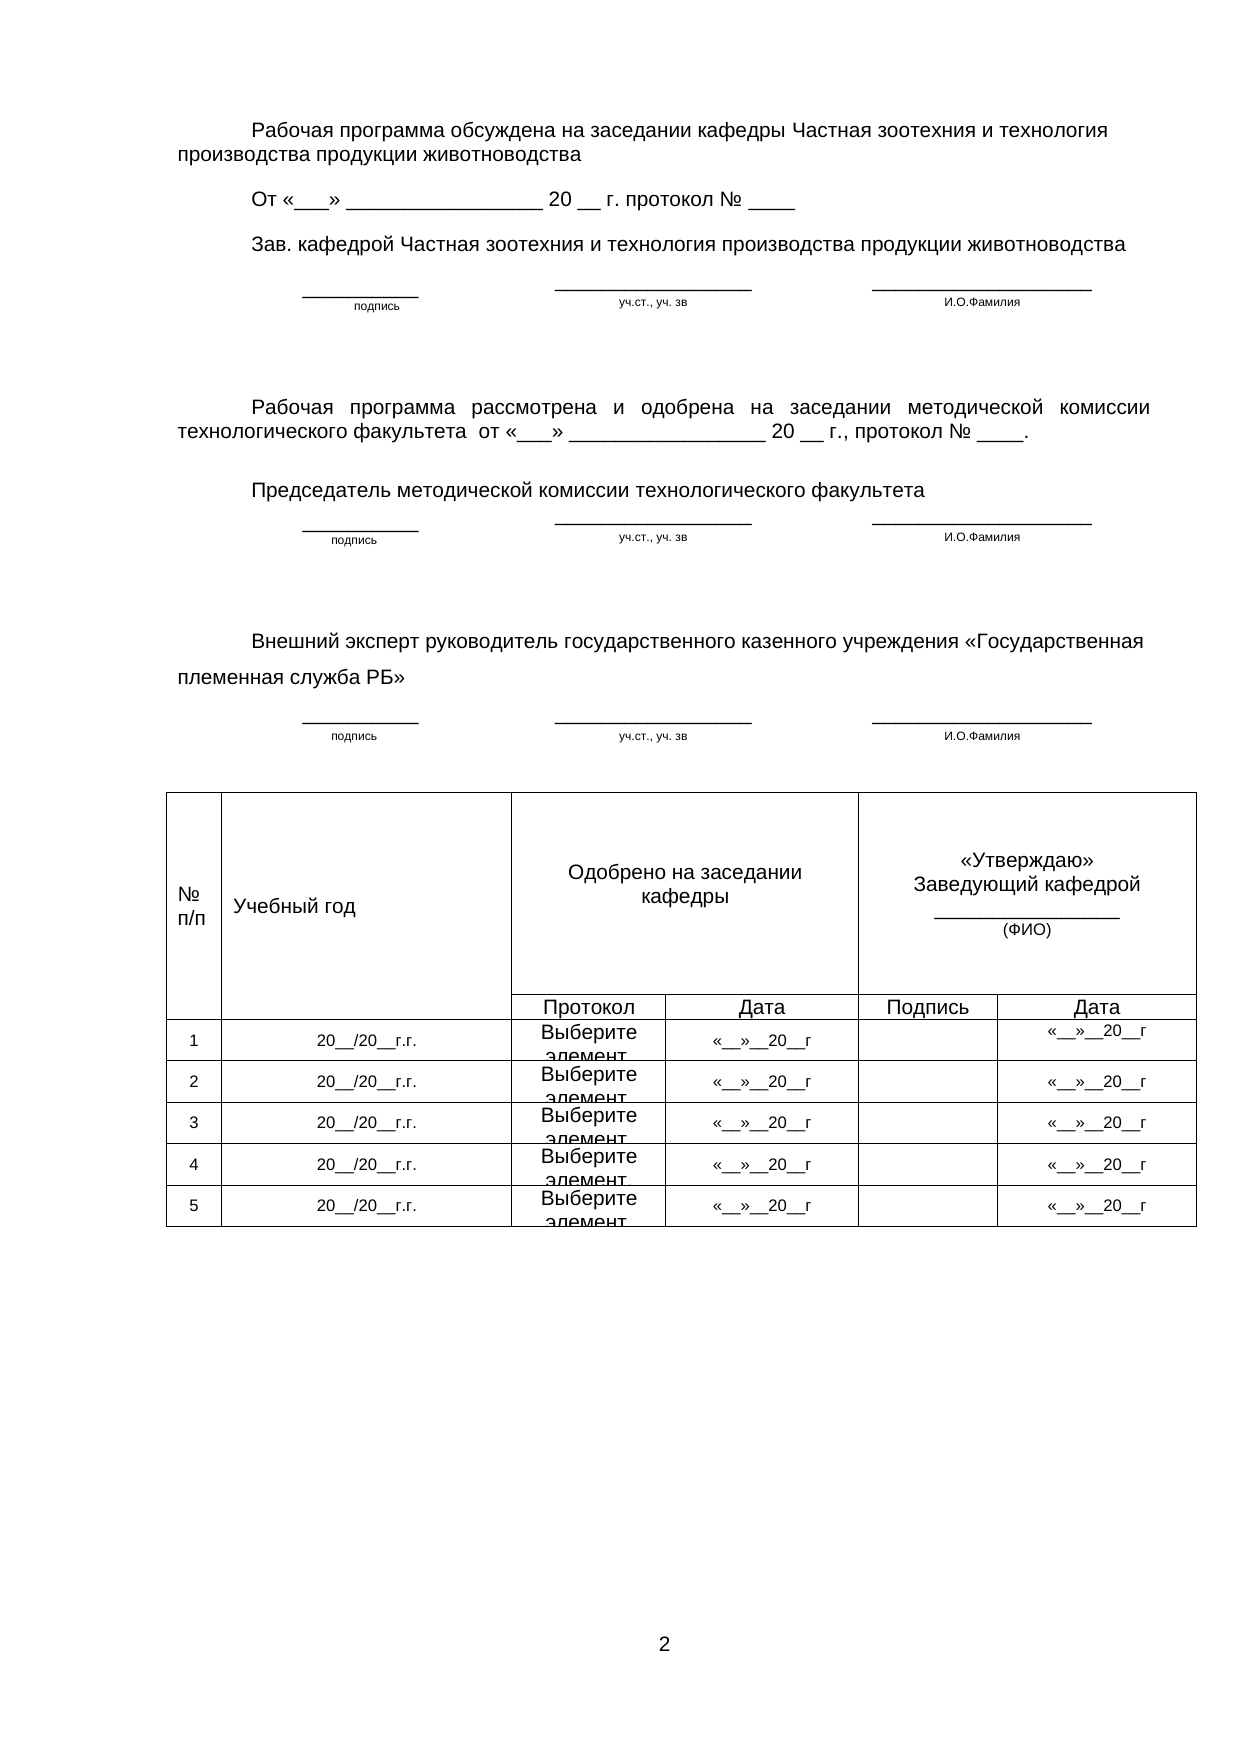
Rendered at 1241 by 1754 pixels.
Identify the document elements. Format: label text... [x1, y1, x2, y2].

text Внешний эксперт руководитель государственного казенного учреждения «Государственная племенная служба РБ» [177, 629, 1152, 689]
table_cell [859, 1061, 997, 1102]
table_cell [859, 995, 997, 1019]
table_cell [998, 1061, 1196, 1102]
table_header [222, 793, 511, 1019]
table_header ___________________ И.О.Фамилия [822, 268, 1142, 323]
table_cell [666, 1020, 858, 1060]
table_header __________ подпись [236, 502, 484, 557]
table_header __________ подпись [236, 268, 484, 323]
table_cell 4 [167, 1144, 221, 1184]
table_cell [666, 995, 858, 1019]
table_cell 2 [167, 1061, 221, 1102]
table_header [512, 793, 858, 994]
table_cell [222, 1020, 511, 1060]
table_cell 1 [167, 1020, 221, 1060]
table_cell ____ [512, 1061, 665, 1102]
table_header (ФИО) [859, 793, 1196, 994]
text Рабочая программа обсуждена на заседании кафедры [177, 118, 1152, 166]
table_cell [666, 1061, 858, 1102]
table_cell [998, 1103, 1196, 1143]
table_header _________________ уч.ст., уч. зв [484, 701, 822, 756]
text Председатель методической комиссии [177, 478, 1152, 502]
table_cell [512, 995, 665, 1019]
table_cell [222, 1103, 511, 1143]
table_cell [666, 1186, 858, 1226]
table_cell [998, 1186, 1196, 1226]
table_cell 3 [167, 1103, 221, 1143]
text Зав. кафедрой [177, 232, 1152, 256]
table_cell ____ [512, 1103, 665, 1143]
table_header _________________ уч.ст., уч. зв [485, 502, 822, 557]
table_cell [222, 1144, 511, 1184]
table_cell [222, 1061, 511, 1102]
table_cell [998, 1020, 1196, 1060]
table_header ___________________ И.О.Фамилия [822, 701, 1142, 756]
table_cell [666, 1144, 858, 1184]
table_header _________________ уч.ст., уч. зв [485, 268, 822, 323]
text От «___» _________________ 20 __ г. протокол № [177, 187, 1152, 211]
table_cell ____ [512, 1144, 665, 1184]
table_cell ____ [512, 1020, 665, 1060]
text Рабочая программа рассмотрена и одобрена на заседании методической комиссии от «___» _________________ 20 __ г., протокол № . [177, 394, 1152, 442]
table_cell [666, 1103, 858, 1143]
table_cell [998, 995, 1196, 1019]
table_header ___________________ И.О.Фамилия [822, 502, 1142, 557]
table_cell 5 [167, 1186, 221, 1226]
table_cell ____ [512, 1186, 665, 1226]
table_header [167, 793, 221, 1019]
table_cell [222, 1186, 511, 1226]
table_header __________ подпись [236, 701, 484, 756]
table_cell [859, 1020, 997, 1060]
table_cell [859, 1144, 997, 1184]
table_cell [998, 1144, 1196, 1184]
table_cell [859, 1103, 997, 1143]
table_cell [859, 1186, 997, 1226]
